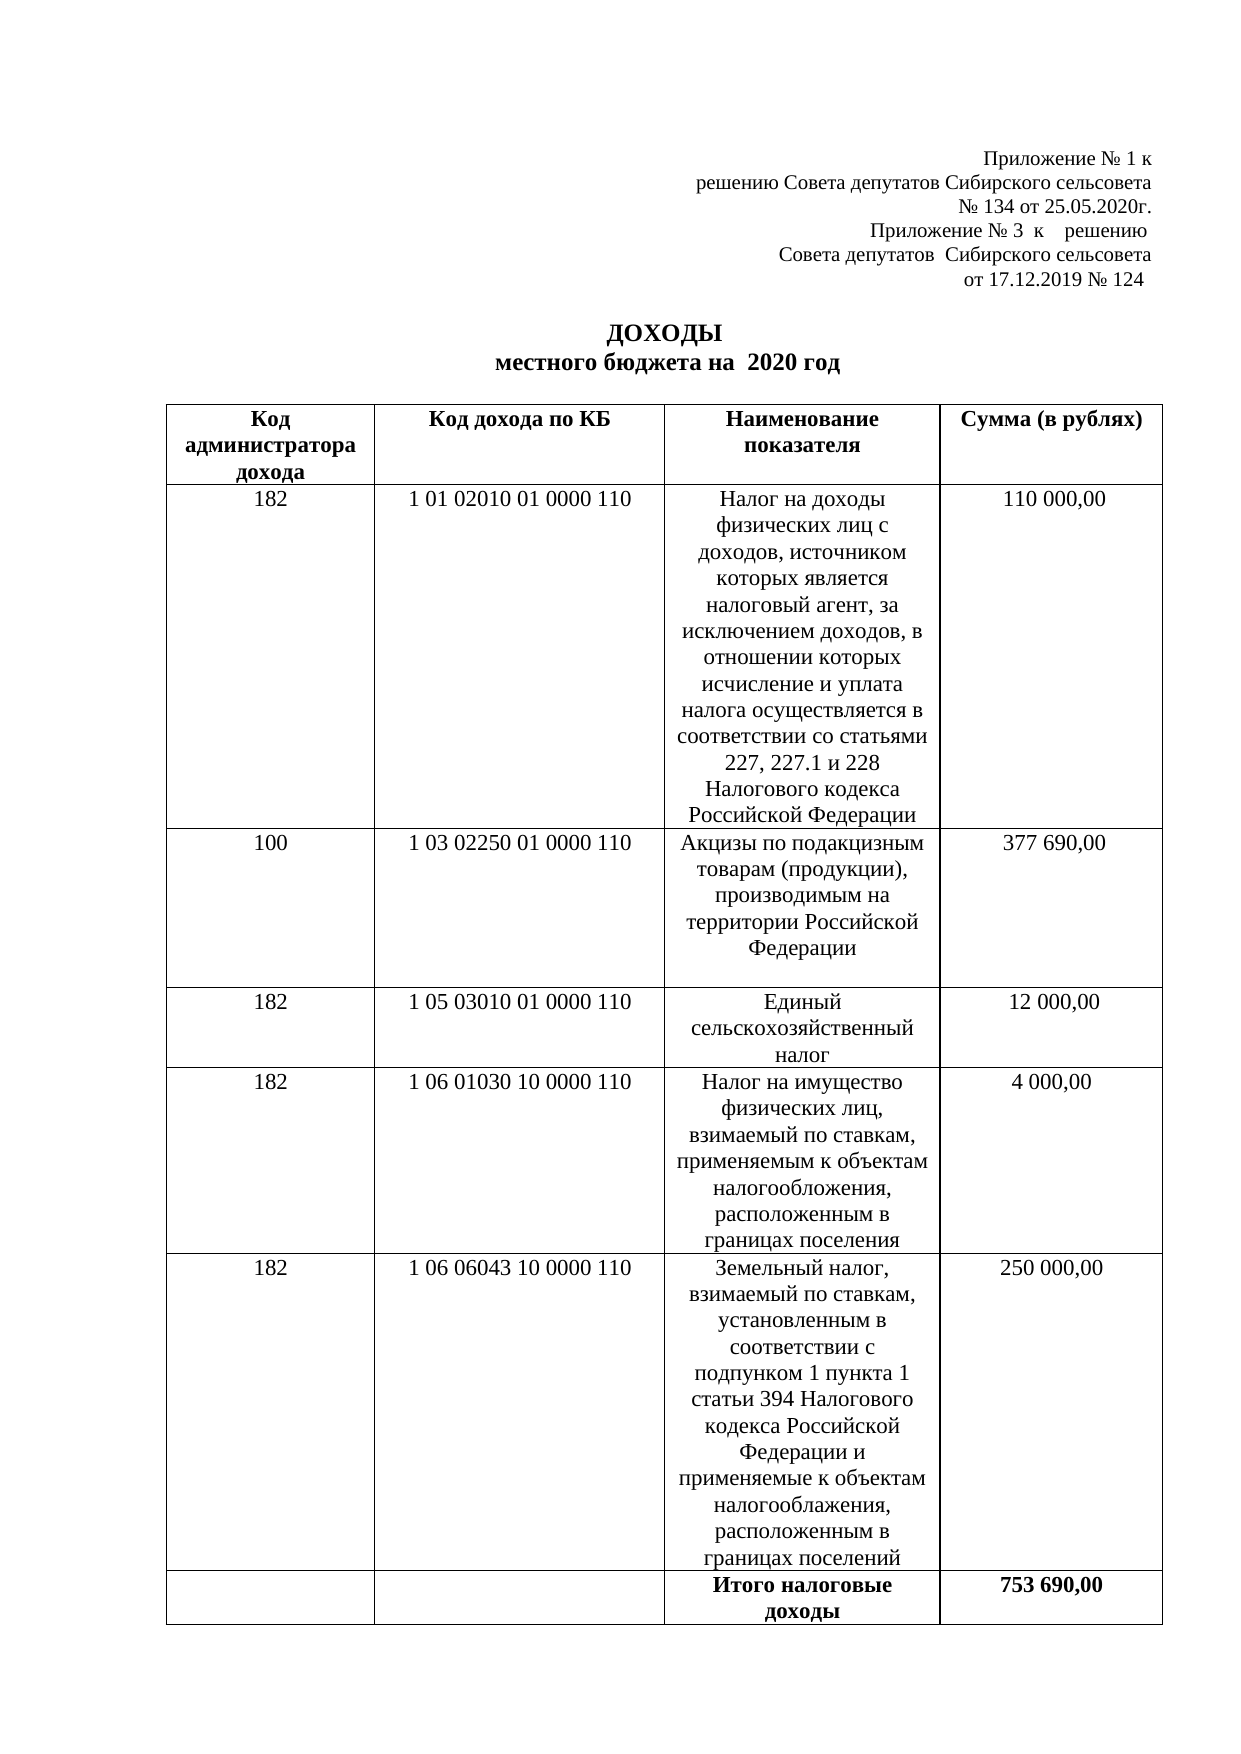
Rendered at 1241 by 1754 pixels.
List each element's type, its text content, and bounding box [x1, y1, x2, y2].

table_cell 182 [167, 1254, 374, 1570]
table_cell 1 01 02010 01 0000 110 [375, 485, 664, 828]
text № 134 от 25.05.2020г. [177, 194, 1152, 218]
table_cell 100 [167, 829, 374, 987]
table_cell Налог на имущество физических лиц, взимаемый по ставкам, применяемым к объектам налогообложения, расположенным в границах поселения [665, 1068, 939, 1253]
table_cell Налог на доходы физических лиц с доходов, источником которых является налоговый агент, за исключением доходов, в отношении которых исчисление и уплата налога осуществляется в соответствии со статьями 227, 227.1 и 228 Налогового кодекса Российской Федерации [665, 485, 939, 828]
table_cell Акцизы по подакцизным товарам (продукции), производимым на территории Российской Федерации [665, 829, 939, 987]
text Совета депутатов Сибирского сельсовета [177, 242, 1152, 266]
table_cell 12 000,00 [941, 988, 1162, 1067]
text от 17.12.2019 № 124 [177, 266, 1152, 291]
text ДОХОДЫ [177, 318, 1152, 347]
table_cell Итого налоговые доходы [665, 1571, 939, 1624]
table_header Код дохода по КБ [375, 405, 664, 484]
table_cell Земельный налог, взимаемый по ставкам, установленным в соответствии с подпунком 1 пункта 1 статьи 394 Налогового кодекса Российской Федерации и применяемые к объектам налогооблажения, расположенным в границах поселений [665, 1254, 939, 1570]
table_cell 377 690,00 [941, 829, 1162, 987]
table_cell 753 690,00 [941, 1571, 1162, 1624]
table_cell 182 [167, 485, 374, 828]
table_cell 4 000,00 [941, 1068, 1162, 1253]
table_cell Единый сельскохозяйственный налог [665, 988, 939, 1067]
table_cell 250 000,00 [941, 1254, 1162, 1570]
table_header Сумма (в рублях) [941, 405, 1162, 484]
table_cell 110 000,00 [941, 485, 1162, 828]
table_cell [375, 1571, 664, 1624]
text местного бюджета на 2020 год [177, 347, 1152, 376]
table_header Наименование показателя [665, 405, 939, 484]
text Приложение № 3 к решению [177, 218, 1152, 242]
table_cell 182 [167, 988, 374, 1067]
table_cell 182 [167, 1068, 374, 1253]
table_header Код администратора дохода [167, 405, 374, 484]
text Приложение № 1 к решению Совета депутатов Сибирского сельсовета [177, 146, 1152, 194]
table_cell 1 05 03010 01 0000 110 [375, 988, 664, 1067]
table_cell 1 03 02250 01 0000 110 [375, 829, 664, 987]
table_cell 1 06 01030 10 0000 110 [375, 1068, 664, 1253]
table_cell [167, 1571, 374, 1624]
table_cell 1 06 06043 10 0000 110 [375, 1254, 664, 1570]
